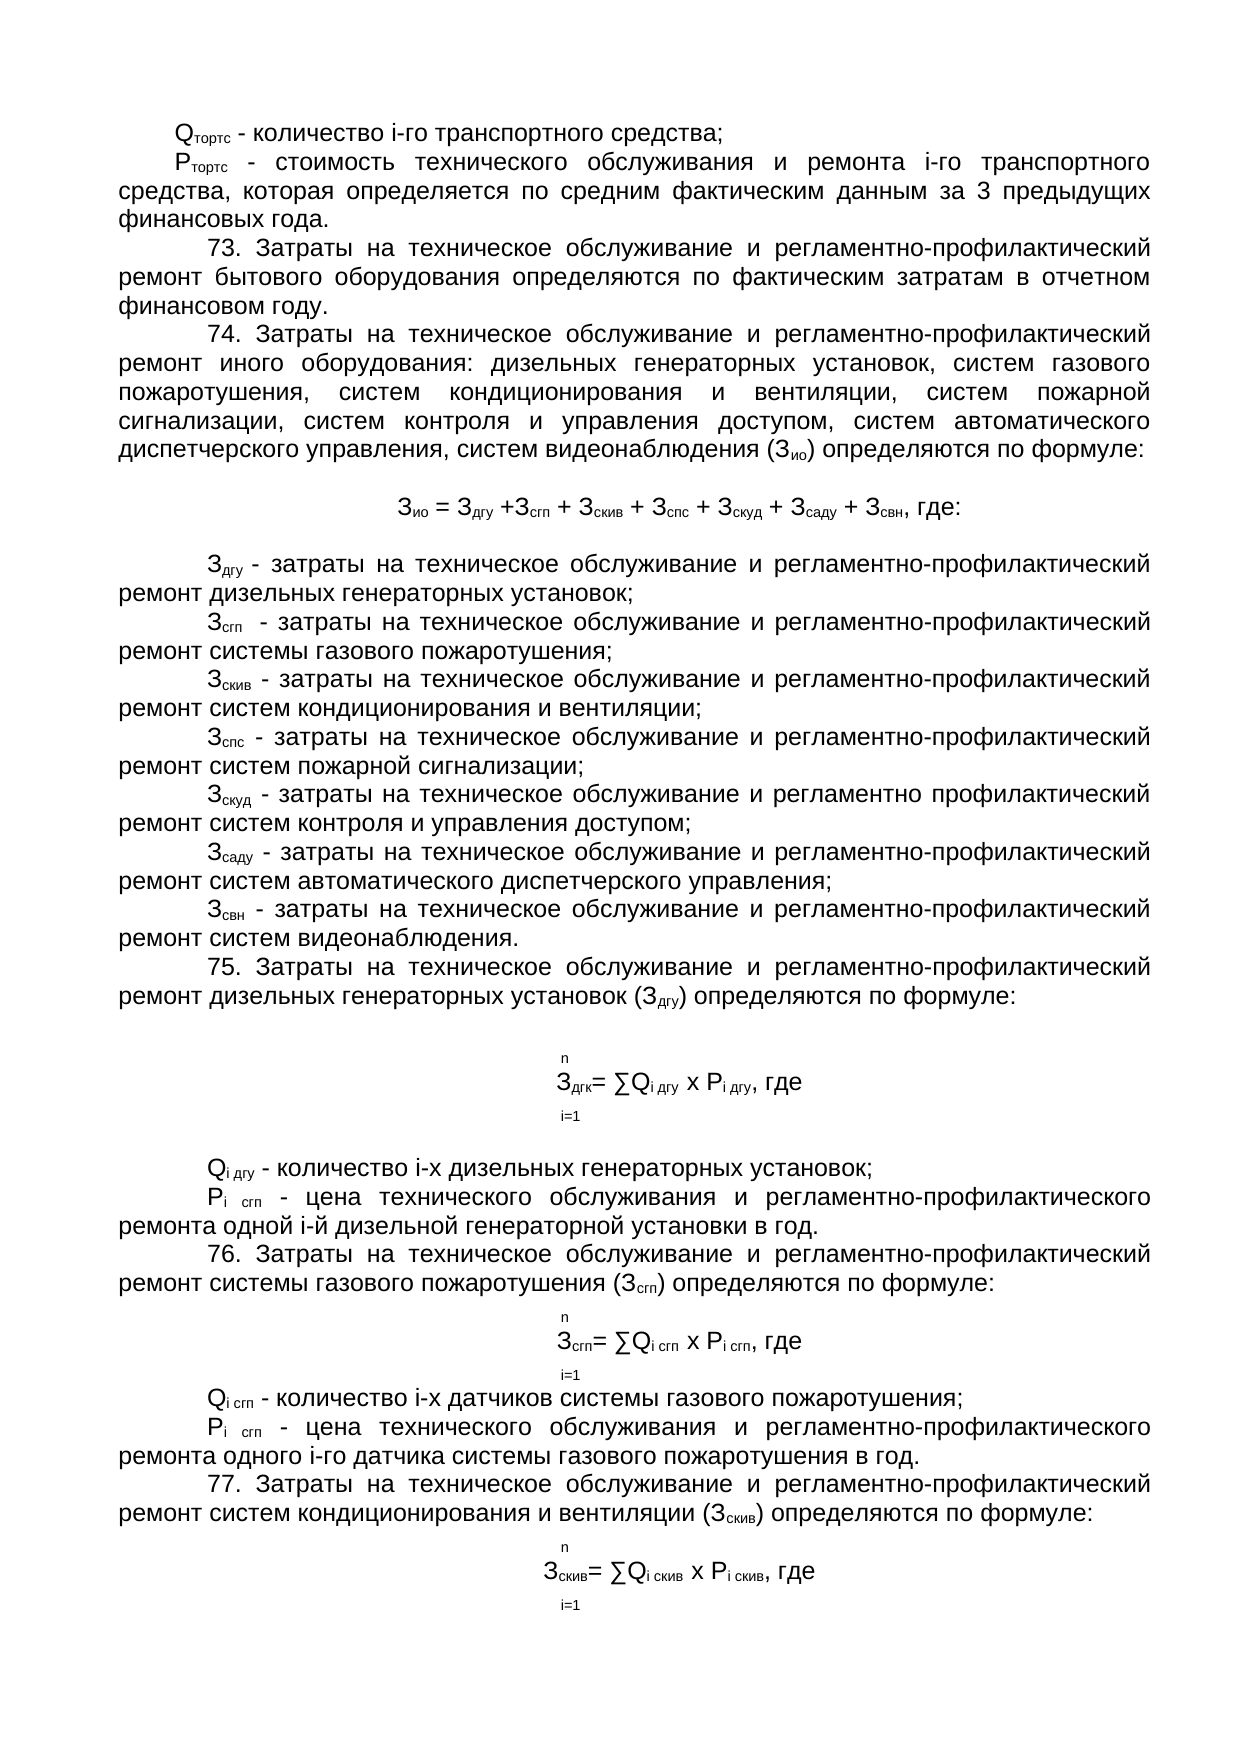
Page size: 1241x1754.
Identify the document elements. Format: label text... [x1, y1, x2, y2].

text n [472, 1038, 1152, 1067]
text Qi сгп - количество i-x датчиков системы газового пожаротушения; [118, 1383, 1152, 1412]
text Qi дгу - количество i-x дизельных генераторных установок; [118, 1153, 1152, 1182]
text Зсгп - затраты на техническое обслуживание и регламентно-профилактический ремонт системы газового пожаротушения; [118, 607, 1152, 664]
text 77. Затраты на техническое обслуживание и регламентно-профилактический ремонт систем кондиционирования и вентиляции (Зскив) определяются по формуле: [118, 1469, 1152, 1527]
text 75. Затраты на техническое обслуживание и регламентно-профилактический ремонт дизельных генераторных установок (Здгу) определяются по формуле: [118, 952, 1152, 1009]
text i=1 [472, 1584, 1152, 1613]
text i=1 [472, 1096, 1152, 1124]
text n [546, 1527, 1152, 1556]
text Pi сгп - цена технического обслуживания и регламентно-профилактического ремонта одного i-гo датчика системы газового пожаротушения в год. [118, 1412, 1152, 1469]
text Зскив - затраты на техническое обслуживание и регламентно-профилактический ремонт систем кондиционирования и вентиляции; [118, 664, 1152, 722]
text Qтортс - количество i-го транспортного средства; [118, 118, 1152, 147]
text Зскуд - затраты на техническое обслуживание и регламентно профилактический ремонт систем контроля и управления доступом; [118, 779, 1152, 837]
text Pтортс - стоимость технического обслуживания и ремонта i-го транспортного средства, которая определяется по средним фактическим данным за 3 предыдущих финансовых года. [118, 147, 1152, 233]
text Pi сгп - цена технического обслуживания и регламентно-профилактического ремонта одной i-й дизельной генераторной установки в год. [118, 1182, 1152, 1239]
text Зсвн - затраты на техническое обслуживание и регламентно-профилактический ремонт систем видеонаблюдения. [118, 894, 1152, 952]
text Зсаду - затраты на техническое обслуживание и регламентно-профилактический ремонт систем автоматического диспетчерского управления; [118, 837, 1152, 894]
text Здгу - затраты на техническое обслуживание и регламентно-профилактический ремонт дизельных генераторных установок; [118, 549, 1152, 607]
text 73. Затраты на техническое обслуживание и регламентно-профилактический ремонт бытового оборудования определяются по фактическим затратам в отчетном финансовом году. [118, 233, 1152, 319]
text n [472, 1297, 1152, 1326]
text Зио = Здгу +Зсгп + Зскив + Зспс + Зскуд + Зсаду + Зсвн, где: [118, 492, 1152, 521]
text Здгк= ∑Qi дгу х Рi дгу, где [118, 1067, 1152, 1096]
text 76. Затраты на техническое обслуживание и регламентно-профилактический ремонт системы газового пожаротушения (Зсгп) определяются по формуле: [118, 1239, 1152, 1297]
text i=1 [472, 1354, 1152, 1383]
text Зскив= ∑Qi скив х Рi скив, где [118, 1556, 1152, 1584]
text 74. Затраты на техническое обслуживание и регламентно-профилактический ремонт иного оборудования: дизельных генераторных установок, систем газового пожаротушения, систем кондиционирования и вентиляции, систем пожарной сигнализации, систем контроля и управления доступом, систем автоматического диспетчерского управления, систем видеонаблюдения (Зио) определяются по формуле: [118, 319, 1152, 463]
text Зсгп= ∑Qi сгп х Рi сгп, где [118, 1326, 1152, 1354]
text Зспс - затраты на техническое обслуживание и регламентно-профилактический ремонт систем пожарной сигнализации; [118, 722, 1152, 779]
